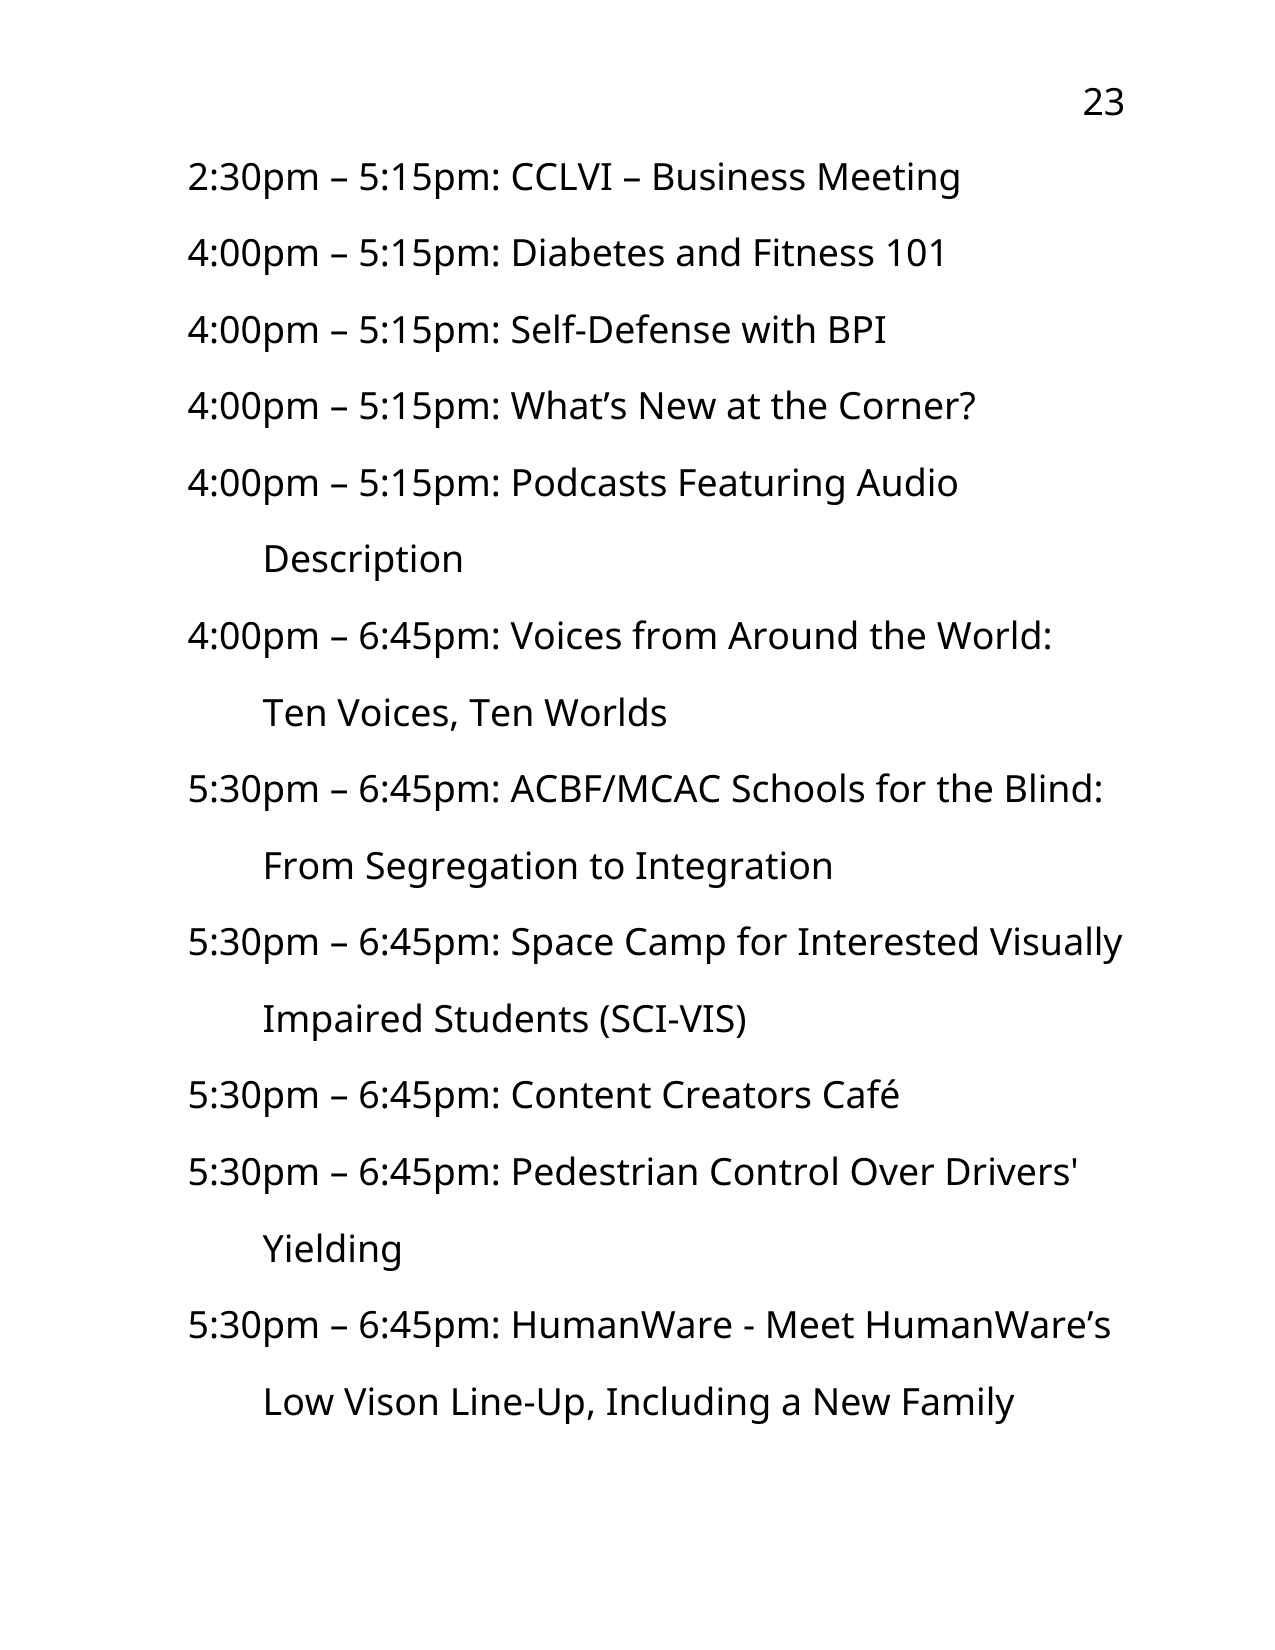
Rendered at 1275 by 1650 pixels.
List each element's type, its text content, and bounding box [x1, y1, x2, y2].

text 5:30pm – 6:45pm: Content Creators Café [187, 1069, 1125, 1120]
text 5:30pm – 6:45pm: HumanWare - Meet HumanWare’s Low Vison Line-Up, Including a New Family Member! [187, 1298, 1125, 1426]
text 4:00pm – 5:15pm: Podcasts Featuring Audio Description [187, 456, 1125, 584]
text 4:00pm – 5:15pm: What’s New at the Corner? [187, 380, 1125, 431]
text 4:00pm – 5:15pm: Self-Defense with BPI [187, 303, 1125, 354]
text 5:30pm – 6:45pm: Pedestrian Control Over Drivers' Yielding [187, 1145, 1125, 1273]
text 2:30pm – 5:15pm: CCLVI – Business Meeting [187, 150, 1125, 201]
text 4:00pm – 5:15pm: Diabetes and Fitness 101 [187, 227, 1125, 278]
text 5:30pm – 6:45pm: ACBF/MCAC Schools for the Blind: From Segregation to Integration [187, 762, 1125, 890]
text 4:00pm – 6:45pm: Voices from Around the World: Ten Voices, Ten Worlds [187, 609, 1125, 737]
text 5:30pm – 6:45pm: Space Camp for Interested Visually Impaired Students (SCI-VIS) [187, 916, 1125, 1043]
